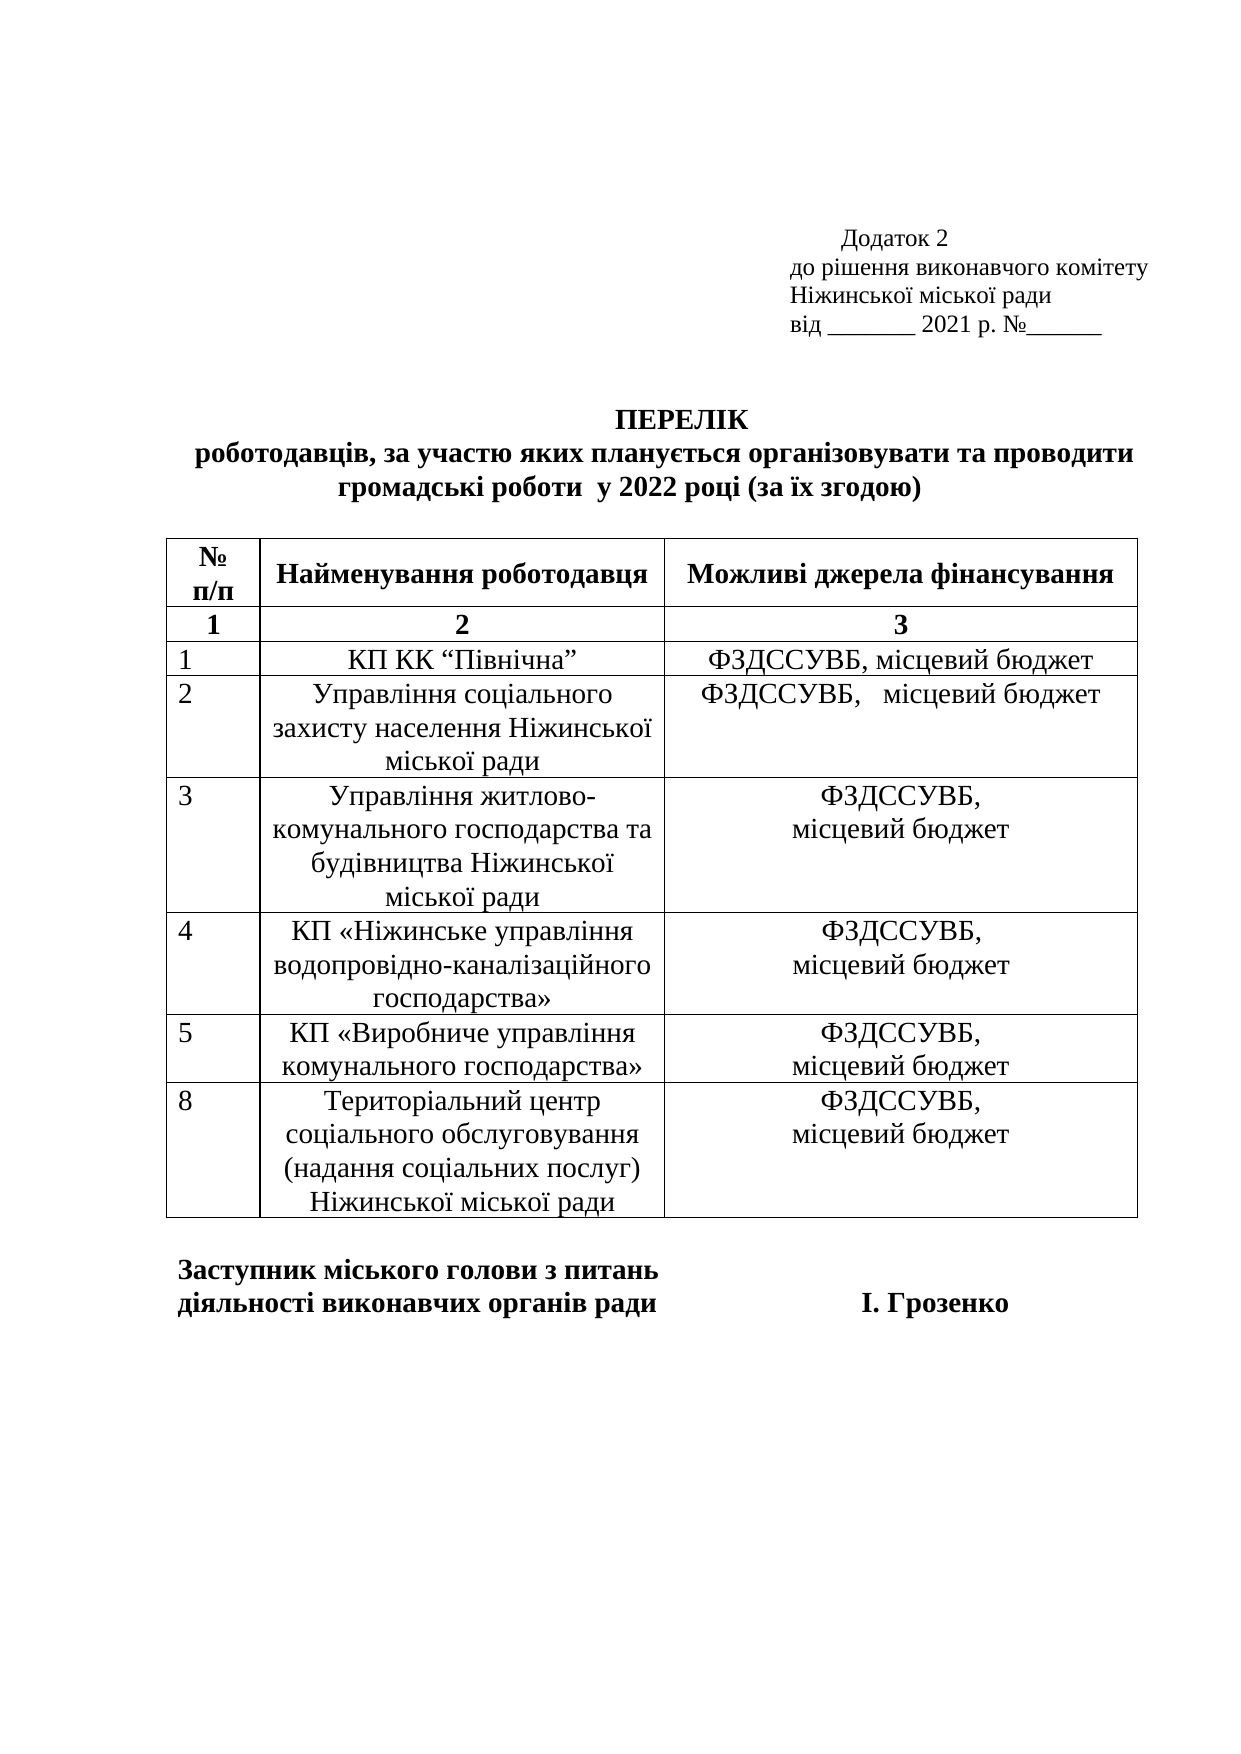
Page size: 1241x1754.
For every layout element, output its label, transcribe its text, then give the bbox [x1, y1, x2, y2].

table_cell ФЗДССУВБ, місцевий бюджет [665, 913, 1137, 1014]
table_cell 5 [167, 1015, 259, 1082]
table_cell 8 [167, 1083, 259, 1217]
table_cell 1 [167, 607, 259, 641]
table_header Можливі джерела фінансування [665, 539, 1137, 606]
table_cell Управління соціального захисту населення Ніжинської міської ради [261, 676, 664, 777]
text діяльності виконавчих органів ради І. Грозенко [177, 1285, 1152, 1319]
text ПЕРЕЛІК [177, 402, 1152, 435]
table_cell КП «Ніжинське управління водопровідно-каналізаційного господарства» [261, 913, 664, 1014]
table_cell 2 [167, 676, 259, 777]
text Заступник міського голови з питань [177, 1252, 1152, 1285]
table_cell 4 [167, 913, 259, 1014]
text Ніжинської міської ради [177, 280, 1152, 309]
table_cell 3 [167, 778, 259, 912]
table_cell Територіальний центр соціального обслуговування (надання соціальних послуг) Ніжинської міської ради [261, 1083, 664, 1217]
table_cell 1 [167, 642, 259, 675]
text Додаток 2 [177, 223, 1152, 252]
table_cell ФЗДССУВБ, місцевий бюджет [665, 642, 1137, 675]
table_cell ФЗДССУВБ, місцевий бюджет [665, 1015, 1137, 1082]
table_cell ФЗДССУВБ, місцевий бюджет [665, 1083, 1137, 1217]
table_cell 3 [665, 607, 1137, 641]
table_header № п/п [167, 539, 259, 606]
table_cell Управління житлово-комунального господарства та будівництва Ніжинської міської ради [261, 778, 664, 912]
text громадські роботи у 2022 році (за їх згодою) [177, 469, 1152, 502]
table_cell КП «Виробниче управління комунального господарства» [261, 1015, 664, 1082]
table_cell ФЗДССУВБ, місцевий бюджет [665, 676, 1137, 777]
table_cell КП КК “Північна” [261, 642, 664, 675]
text роботодавців, за участю яких планується організовувати та проводити [177, 435, 1152, 469]
text від _______ 2021 р. №______ [177, 309, 1152, 338]
table_header Найменування роботодавця [261, 539, 664, 606]
table_cell 2 [261, 607, 664, 641]
table_cell ФЗДССУВБ, місцевий бюджет [665, 778, 1137, 912]
text до рішення виконавчого комітету [177, 252, 1152, 280]
